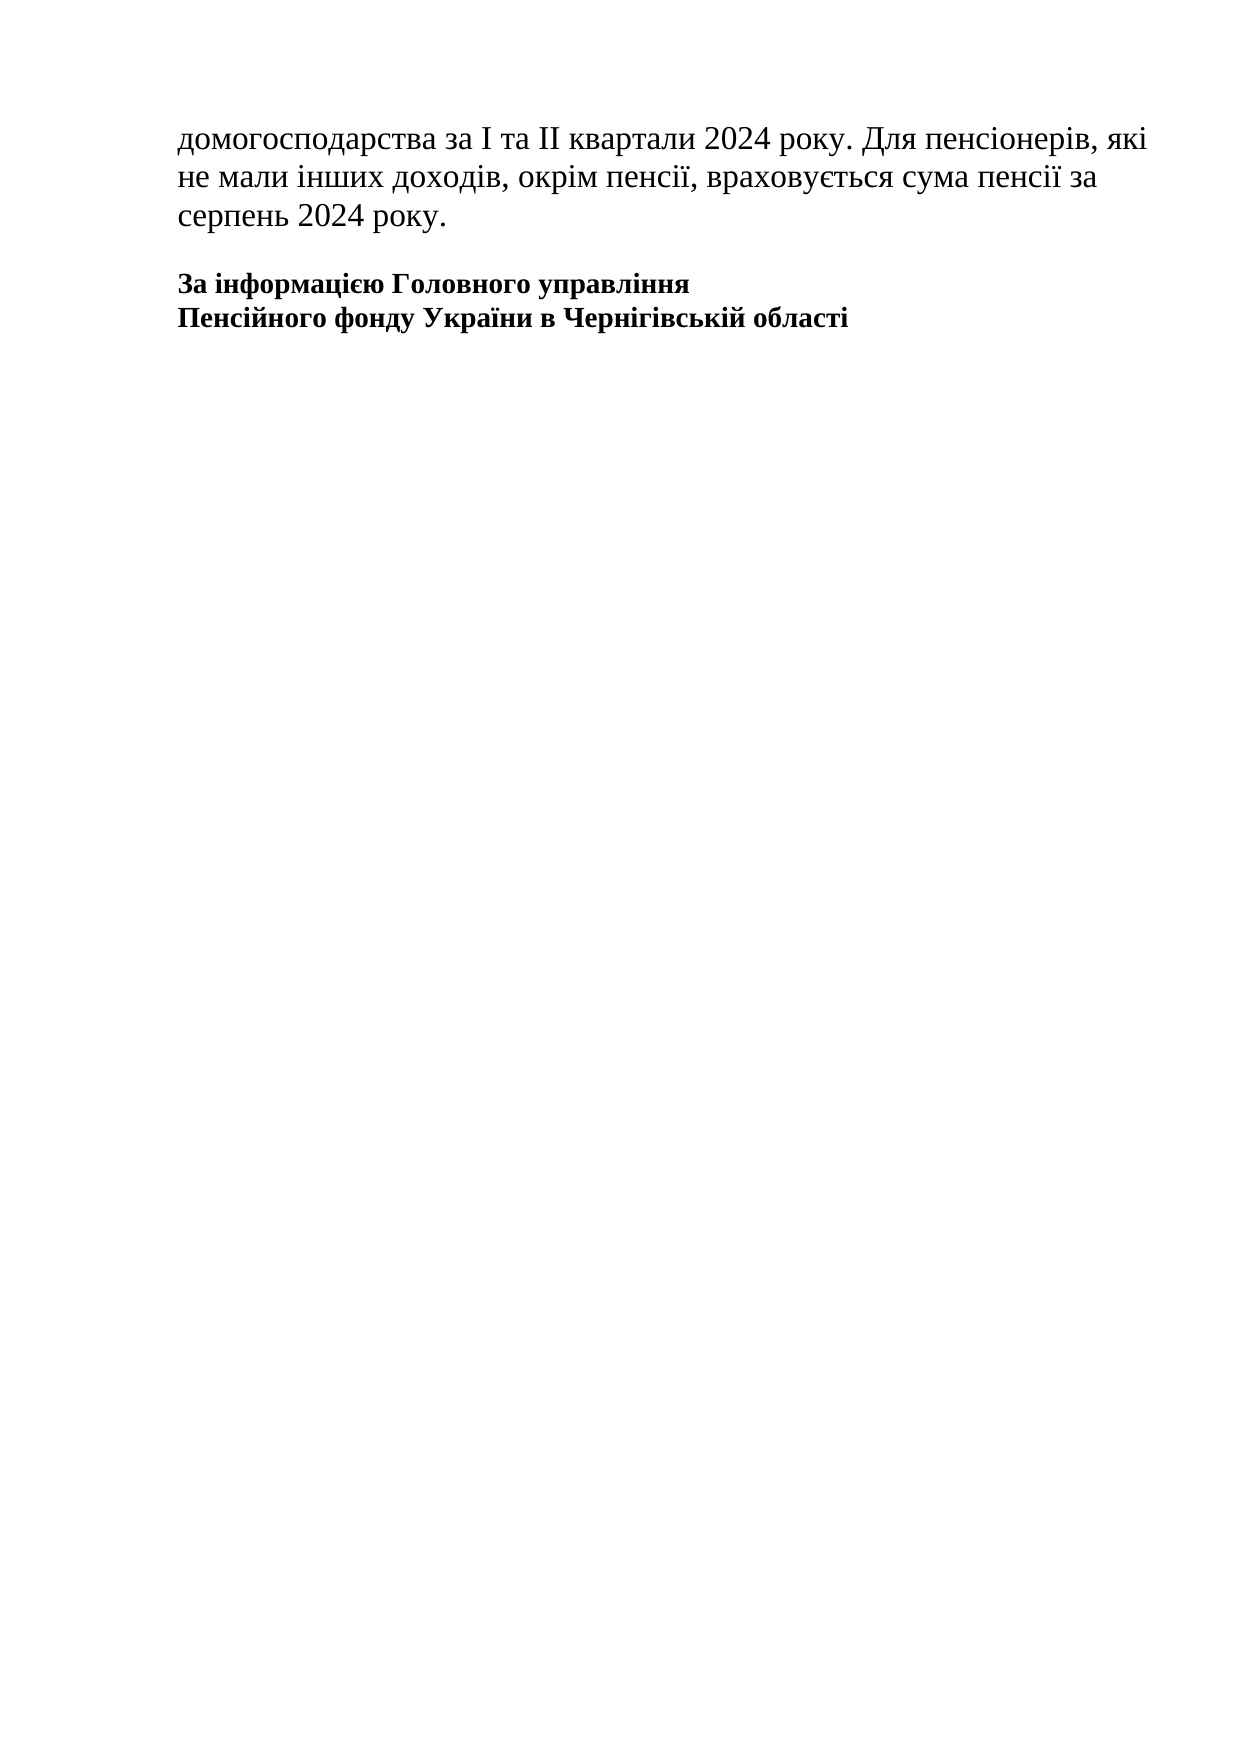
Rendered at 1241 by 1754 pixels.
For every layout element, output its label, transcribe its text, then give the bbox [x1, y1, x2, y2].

text Пенсійного фонду України в Чернігівській області [177, 300, 1152, 334]
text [177, 118, 1152, 233]
text За інформацією Головного управління [177, 267, 1152, 300]
